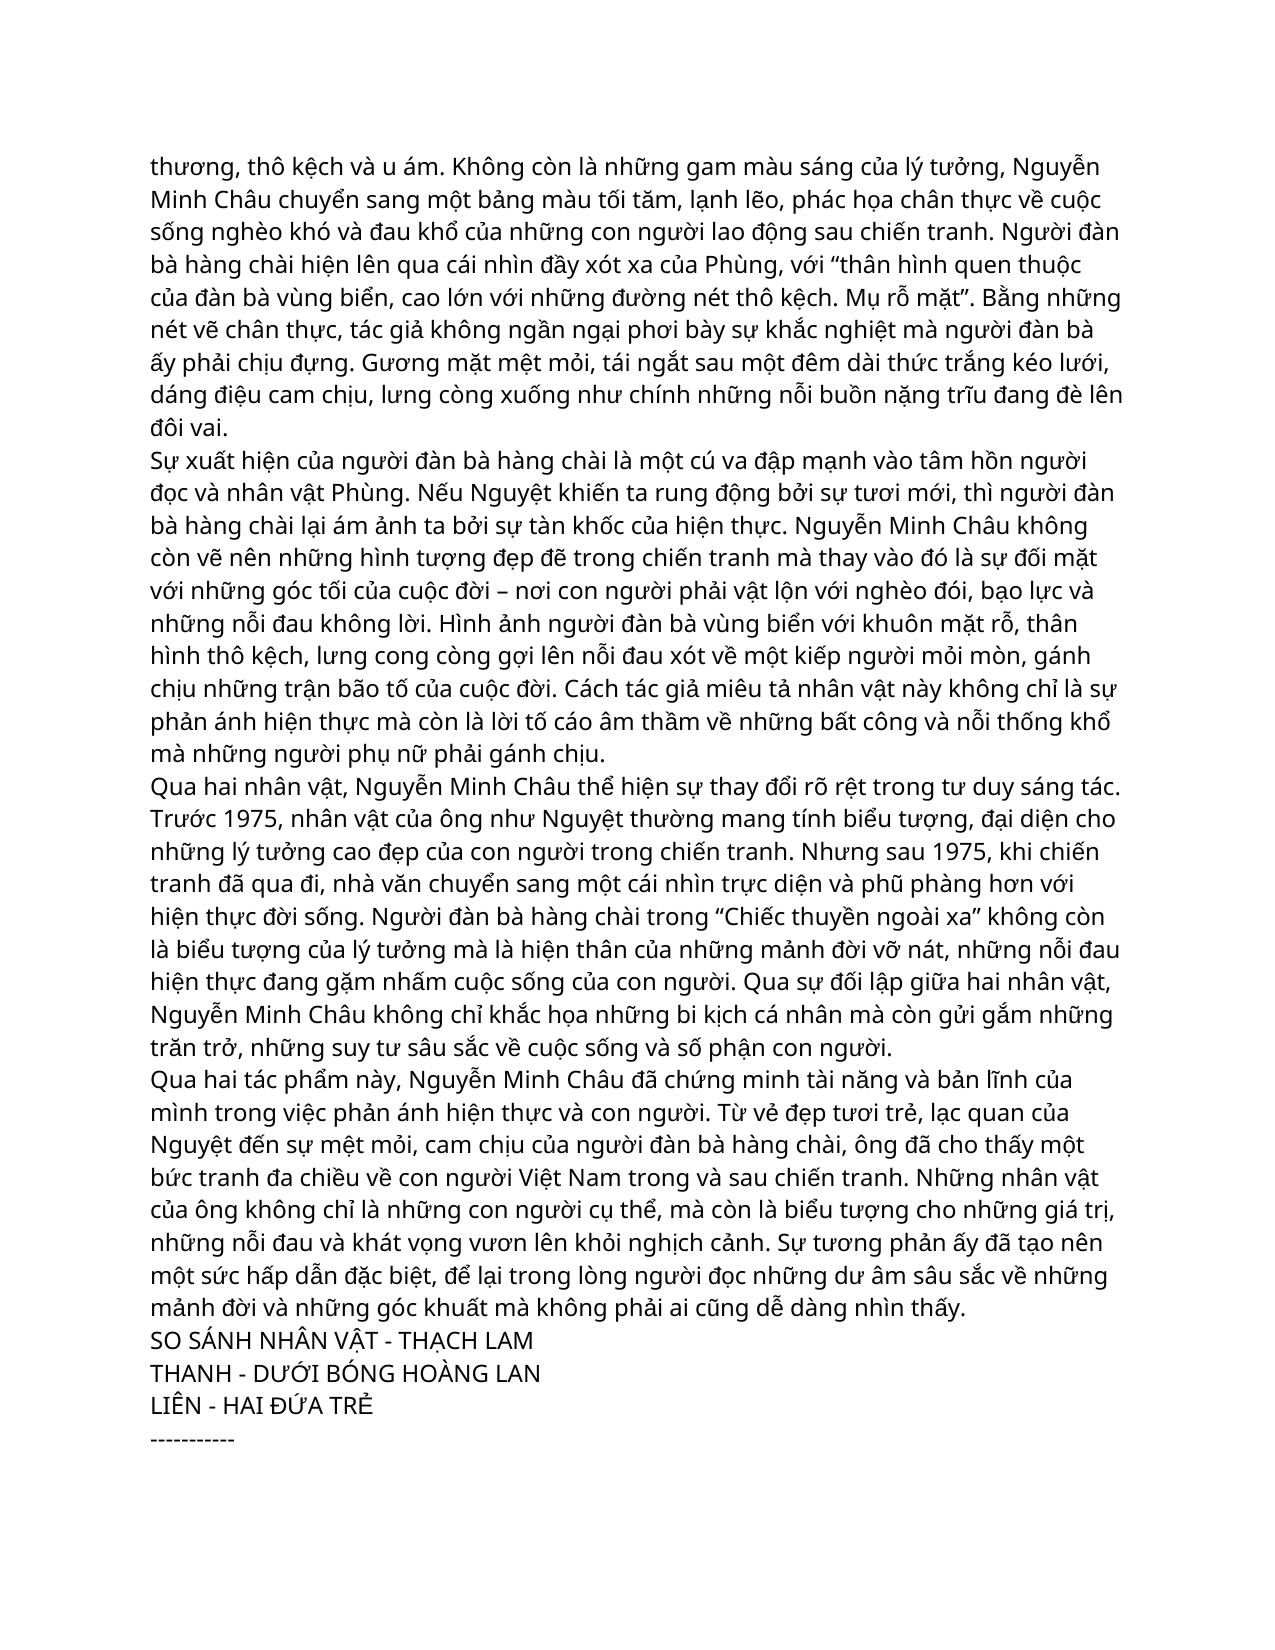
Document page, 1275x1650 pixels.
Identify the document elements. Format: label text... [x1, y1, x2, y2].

text SO SÁNH NHÂN VẬT - THẠCH LAM [150, 1324, 1125, 1356]
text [150, 150, 1125, 443]
text ----------- [150, 1422, 1125, 1454]
text LIÊN - HAI ĐỨA TRẺ [150, 1389, 1125, 1422]
text Sự xuất hiện của người đàn bà hàng chài là một cú va đập mạnh vào tâm hồn người đọc và nhân vật Phùng. Nếu Nguyệt khiến ta rung động bởi sự tươi mới, thì người đàn bà hàng chài lại ám ảnh ta bởi sự tàn khốc của hiện thực. Nguyễn Minh Châu không còn vẽ nên những hình tượng đẹp đẽ trong chiến tranh mà thay vào đó là sự đối mặt với những góc tối của cuộc đời – nơi con người phải vật lộn với nghèo đói, bạo lực và những nỗi đau không lời. Hình ảnh người đàn bà vùng biển với khuôn mặt rỗ, thân hình thô kệch, lưng cong còng gợi lên nỗi đau xót về một kiếp người mỏi mòn, gánh chịu những trận bão tố của cuộc đời. Cách tác giả miêu tả nhân vật này không chỉ là sự phản ánh hiện thực mà còn là lời tố cáo âm thầm về những bất công và nỗi thống khổ mà những người phụ nữ phải gánh chịu. [150, 443, 1125, 769]
text Qua hai tác phẩm này, Nguyễn Minh Châu đã chứng minh tài năng và bản lĩnh của mình trong việc phản ánh hiện thực và con người. Từ vẻ đẹp tươi trẻ, lạc quan của Nguyệt đến sự mệt mỏi, cam chịu của người đàn bà hàng chài, ông đã cho thấy một bức tranh đa chiều về con người Việt Nam trong và sau chiến tranh. Những nhân vật của ông không chỉ là những con người cụ thể, mà còn là biểu tượng cho những giá trị, những nỗi đau và khát vọng vươn lên khỏi nghịch cảnh. Sự tương phản ấy đã tạo nên một sức hấp dẫn đặc biệt, để lại trong lòng người đọc những dư âm sâu sắc về những mảnh đời và những góc khuất mà không phải ai cũng dễ dàng nhìn thấy. [150, 1063, 1125, 1324]
text THANH - DƯỚI BÓNG HOÀNG LAN [150, 1356, 1125, 1389]
text Qua hai nhân vật, Nguyễn Minh Châu thể hiện sự thay đổi rõ rệt trong tư duy sáng tác. Trước 1975, nhân vật của ông như Nguyệt thường mang tính biểu tượng, đại diện cho những lý tưởng cao đẹp của con người trong chiến tranh. Nhưng sau 1975, khi chiến tranh đã qua đi, nhà văn chuyển sang một cái nhìn trực diện và phũ phàng hơn với hiện thực đời sống. Người đàn bà hàng chài trong “Chiếc thuyền ngoài xa” không còn là biểu tượng của lý tưởng mà là hiện thân của những mảnh đời vỡ nát, những nỗi đau hiện thực đang gặm nhấm cuộc sống của con người. Qua sự đối lập giữa hai nhân vật, Nguyễn Minh Châu không chỉ khắc họa những bi kịch cá nhân mà còn gửi gắm những trăn trở, những suy tư sâu sắc về cuộc sống và số phận con người. [150, 769, 1125, 1063]
